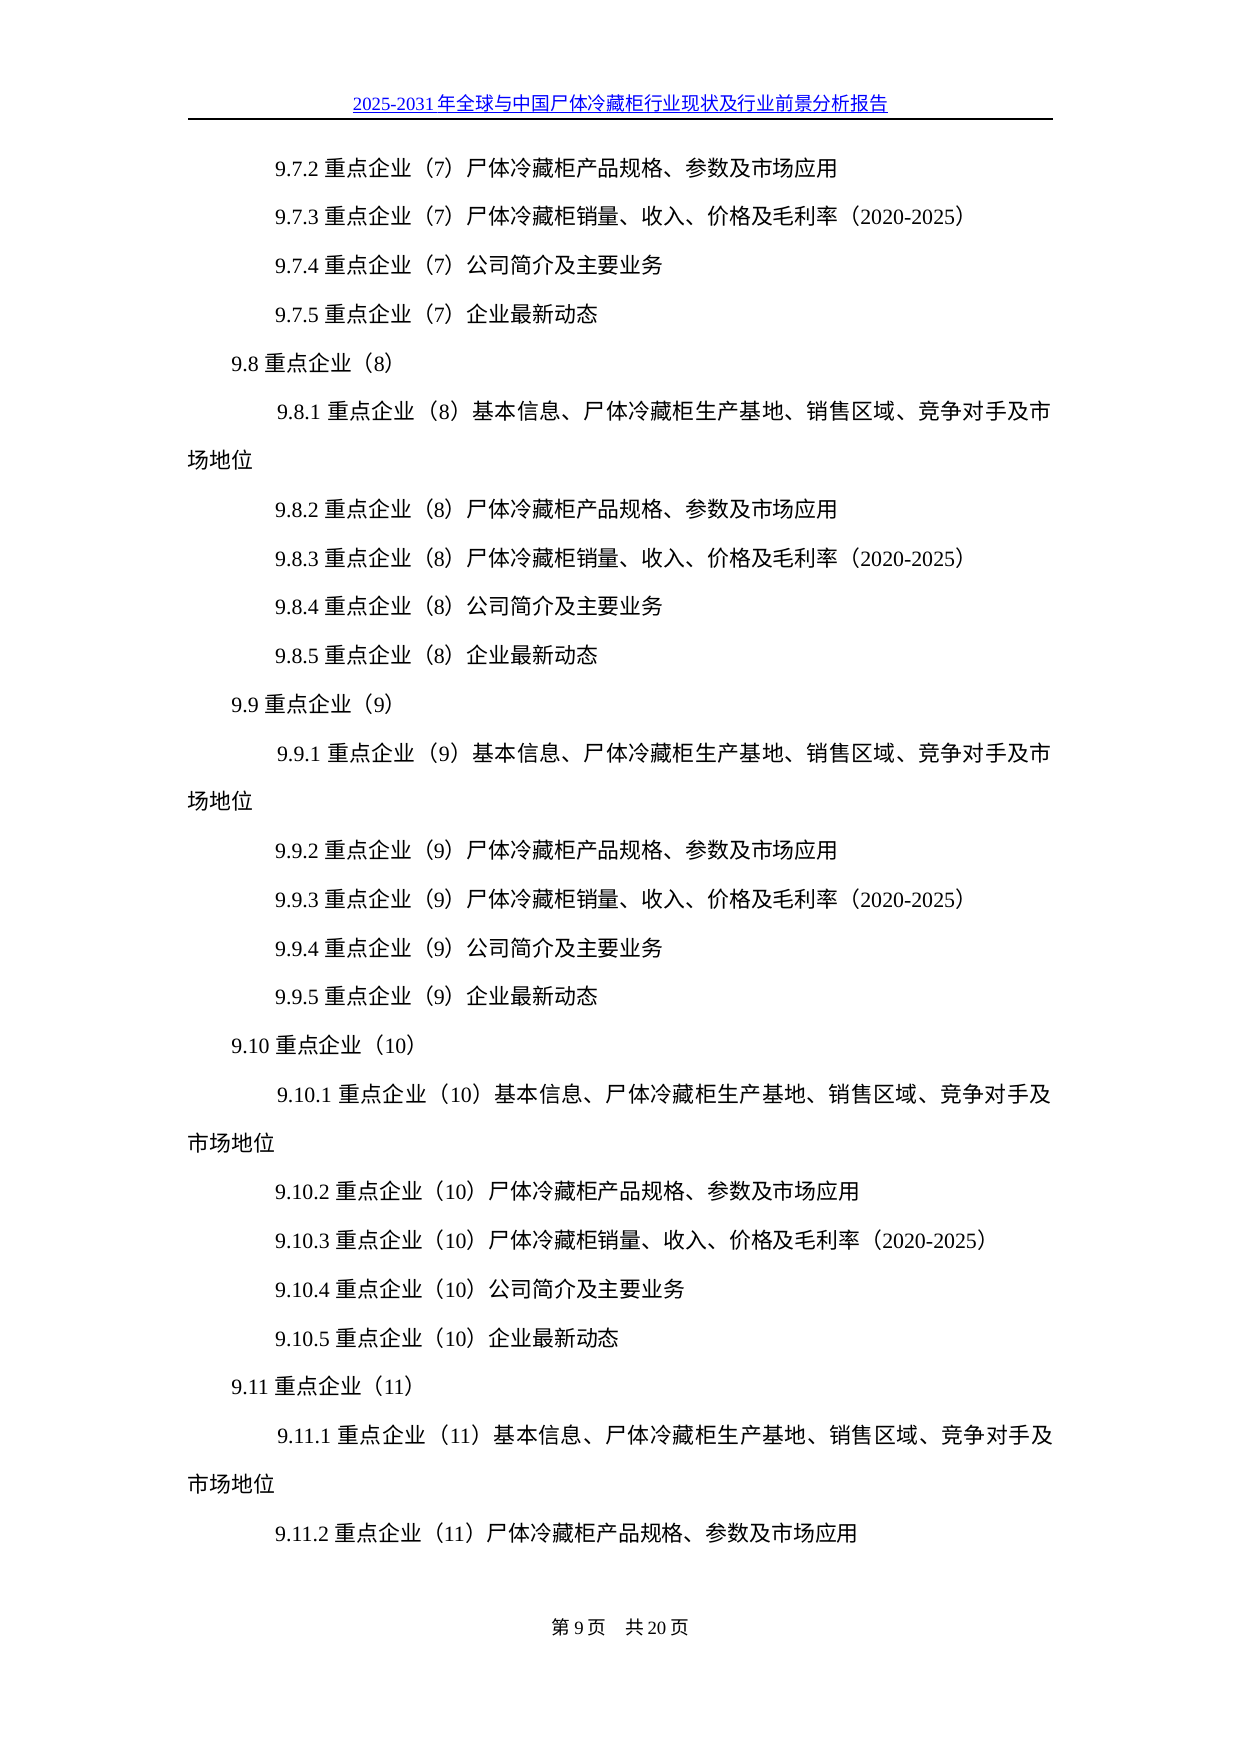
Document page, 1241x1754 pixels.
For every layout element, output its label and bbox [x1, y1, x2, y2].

text [187, 150, 1053, 1548]
